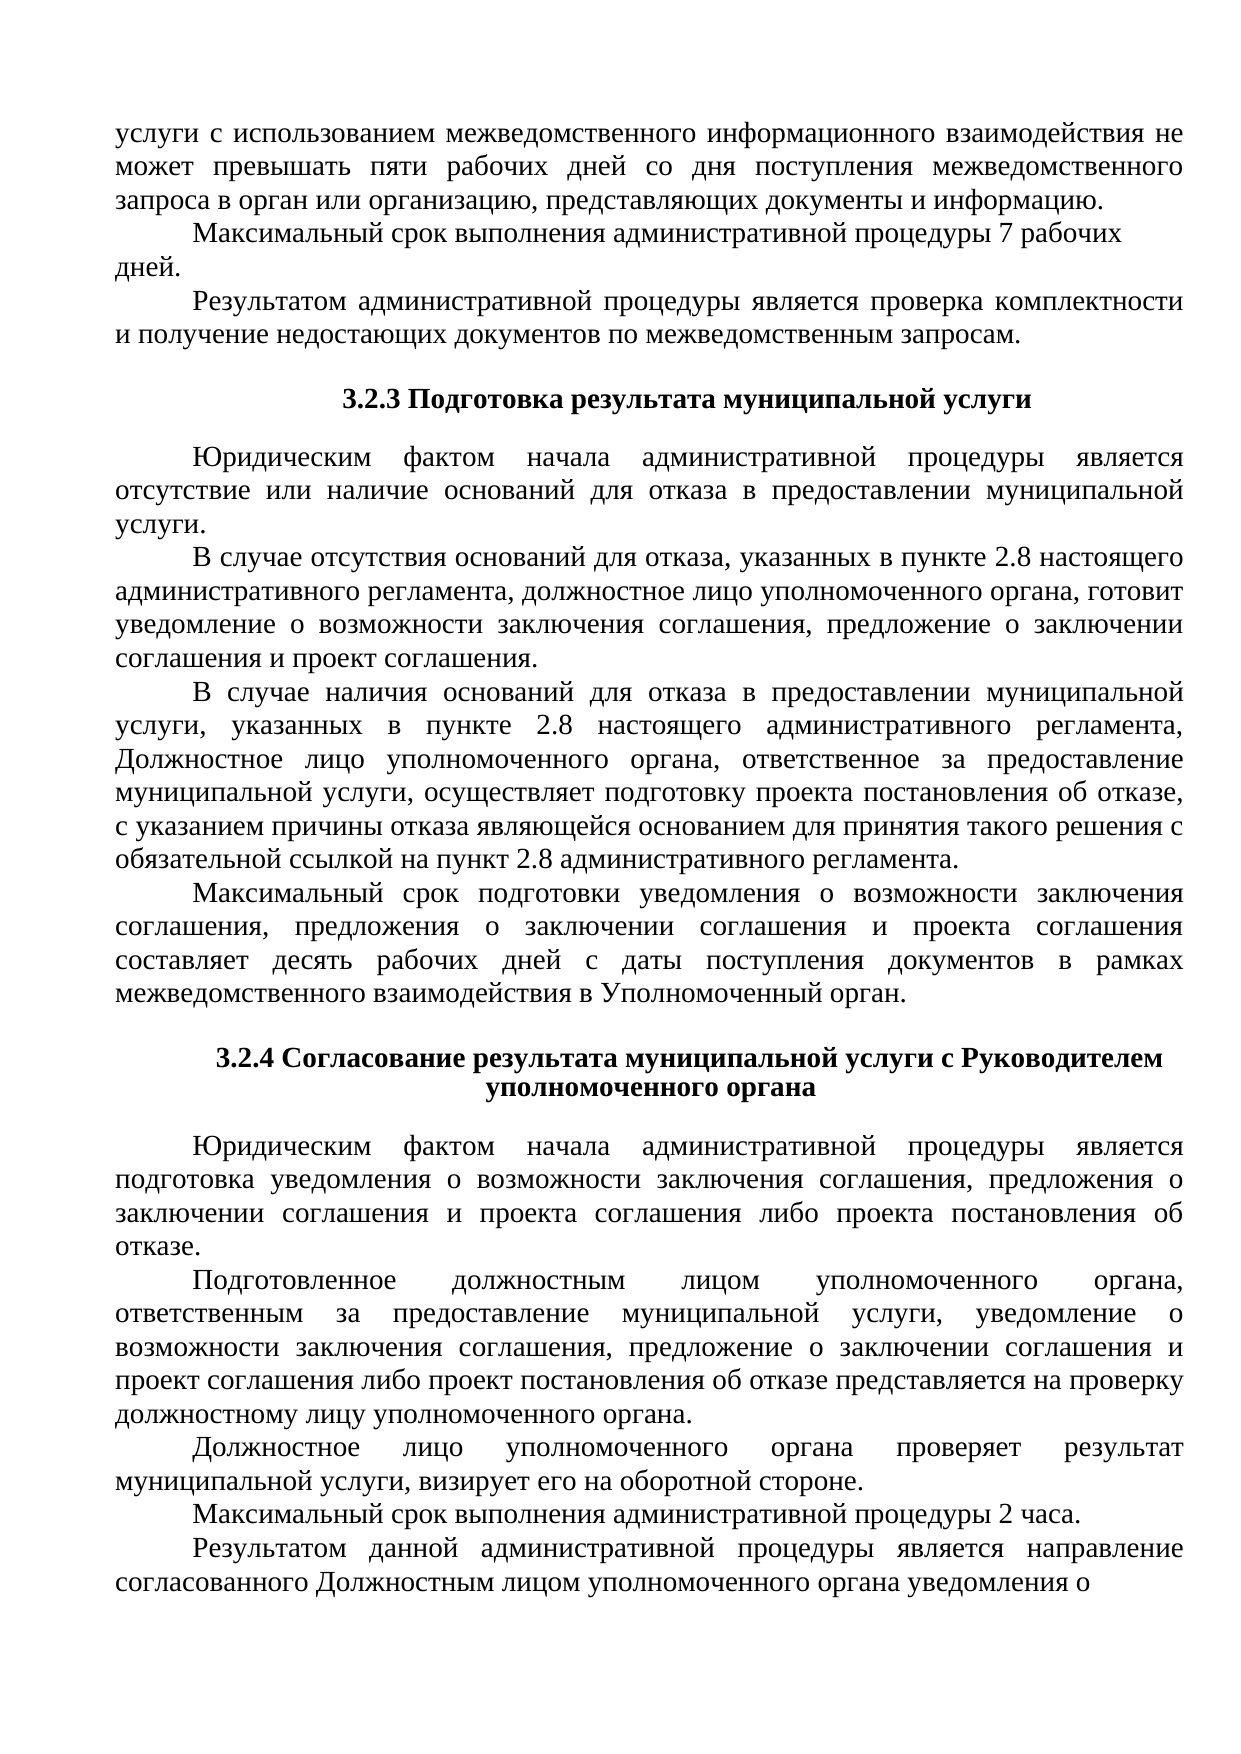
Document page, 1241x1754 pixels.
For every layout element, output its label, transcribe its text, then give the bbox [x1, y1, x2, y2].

text 3.2.3 Подготовка результата муниципальной услуги [342, 385, 1184, 414]
text уполномоченного органа [117, 1073, 1184, 1103]
text В случае отсутствия оснований для отказа, указанных в пункте 2.8 настоящего административного регламента, должностное лицо уполномоченного органа, готовит уведомление о возможности заключения соглашения, предложение о заключении соглашения и проект соглашения. [115, 540, 1184, 674]
text Максимальный срок выполнения административной процедуры 2 часа. [115, 1497, 1184, 1531]
text Подготовленное должностным лицом уполномоченного органа, ответственным за предоставление муниципальной услуги, уведомление о возможности заключения соглашения, предложение о заключении соглашения и проект соглашения либо проект постановления об отказе представляется на проверку должностному лицу уполномоченного органа. [115, 1262, 1184, 1430]
text Юридическим фактом начала административной процедуры является подготовка уведомления о возможности заключения соглашения, предложения о заключении соглашения и проекта соглашения либо проекта постановления об отказе. [115, 1128, 1184, 1262]
text Максимальный срок подготовки уведомления о возможности заключения соглашения, предложения о заключении соглашения и проекта соглашения составляет десять рабочих дней с даты поступления документов в рамках межведомственного взаимодействия в Уполномоченный орган. [115, 876, 1184, 1010]
text Результатом данной административной процедуры является направление согласованного Должностным лицом уполномоченного органа уведомления о [115, 1531, 1184, 1598]
text В случае наличия оснований для отказа в предоставлении муниципальной услуги, указанных в пункте 2.8 настоящего административного регламента, Должностное лицо уполномоченного органа, ответственное за предоставление муниципальной услуги, осуществляет подготовку проекта постановления об отказе, с указанием причины отказа являющейся основанием для принятия такого решения с обязательной ссылкой на пункт 2.8 административного регламента. [115, 674, 1184, 876]
text Должностное лицо уполномоченного органа проверяет результат муниципальной услуги, визирует его на оборотной стороне. [115, 1430, 1184, 1497]
text Юридическим фактом начала административной процедуры является отсутствие или наличие оснований для отказа в предоставлении муниципальной услуги. [115, 439, 1184, 540]
text услуги с использованием межведомственного информационного взаимодействия не может превышать пяти рабочих дней со дня поступления межведомственного запроса в орган или организацию, представляющих документы и информацию. [115, 115, 1184, 216]
text Результатом административной процедуры является проверка комплектности и получение недостающих документов по межведомственным запросам. [115, 283, 1184, 350]
text дней. [115, 249, 1184, 283]
text Максимальный срок выполнения административной процедуры 7 рабочих [115, 216, 1184, 249]
text 3.2.4 Согласование результата муниципальной услуги с Руководителем [115, 1044, 1164, 1073]
